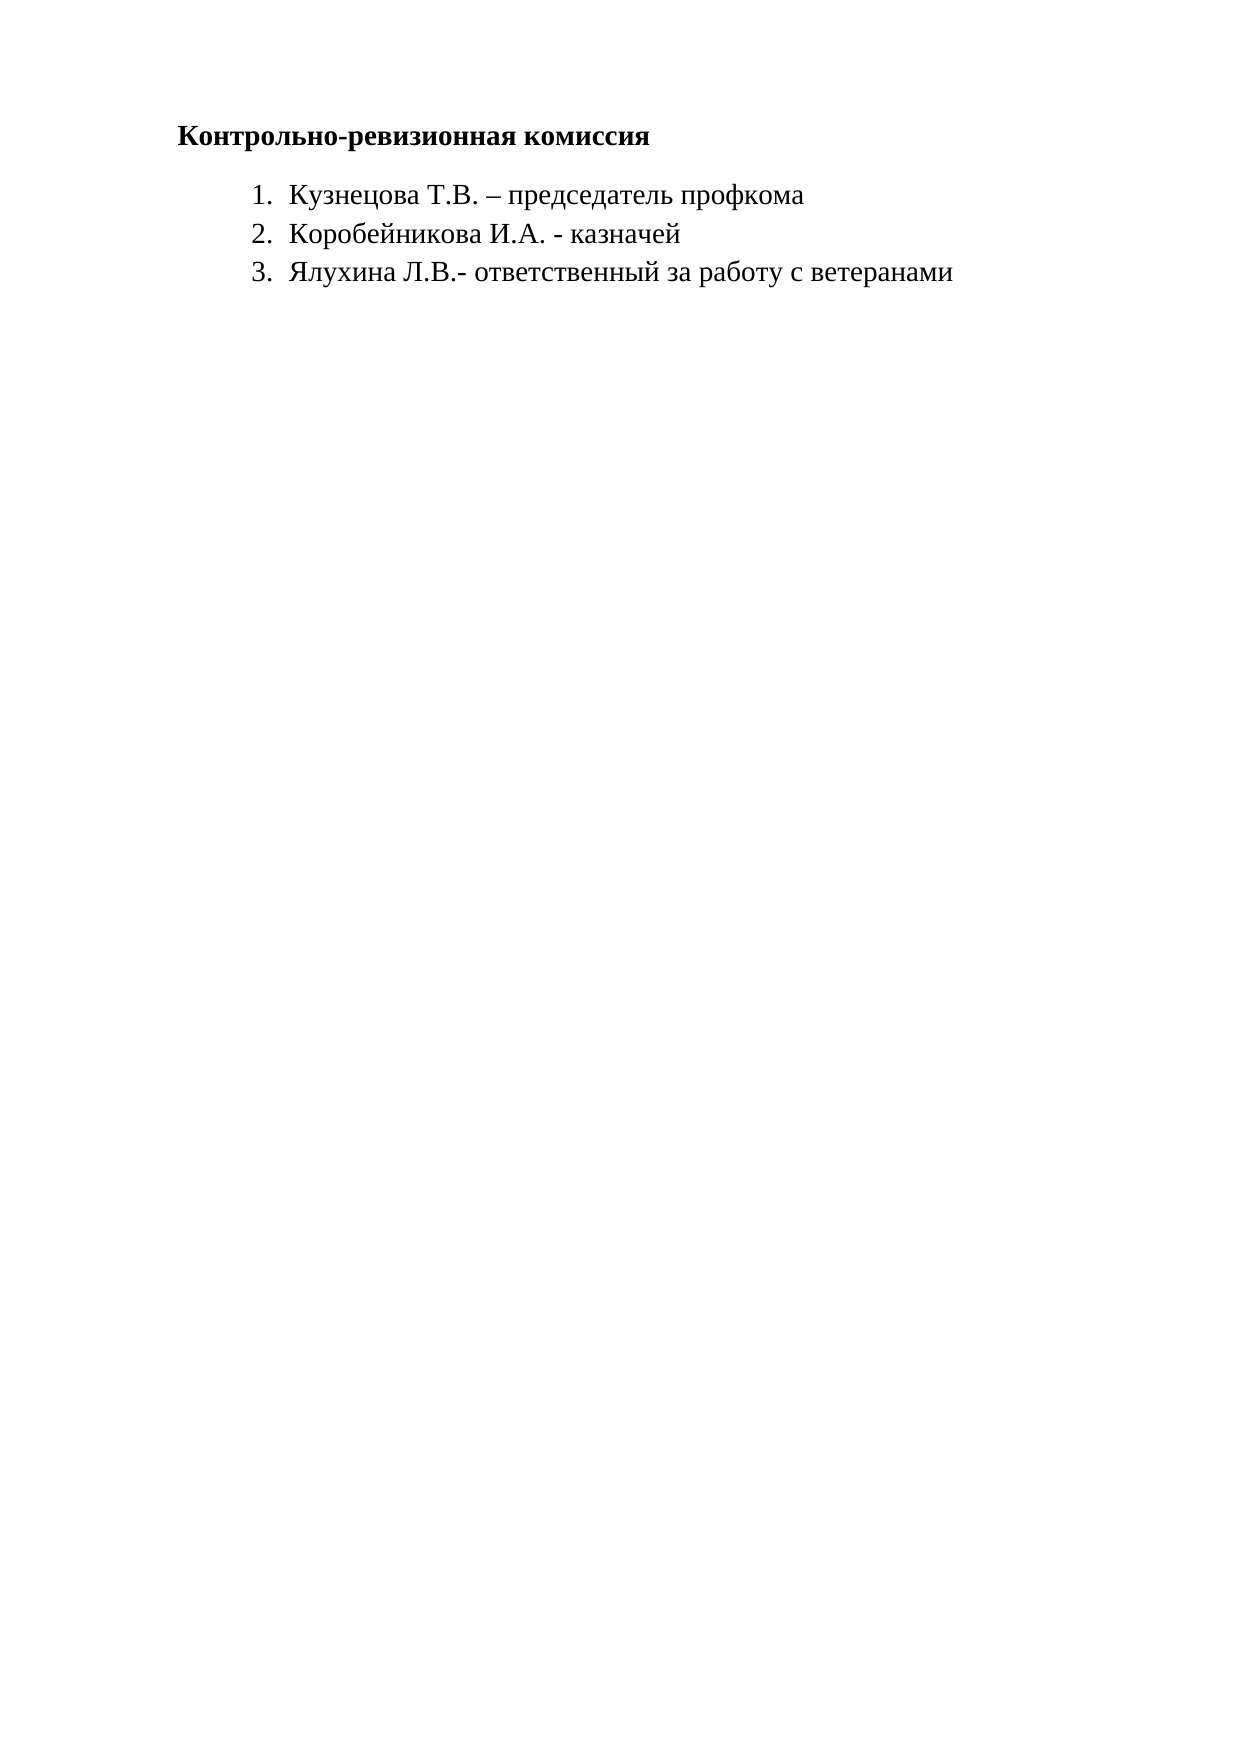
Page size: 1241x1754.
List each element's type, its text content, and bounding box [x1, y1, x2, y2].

list Коробейникова И.А. - казначей [251, 216, 1152, 249]
text Контрольно-ревизионная комиссия [177, 118, 1152, 152]
list Ялухина Л.В.- ответственный за работу с ветеранами [251, 254, 1152, 288]
list Кузнецова Т.В. – председатель профкома [251, 177, 1152, 211]
